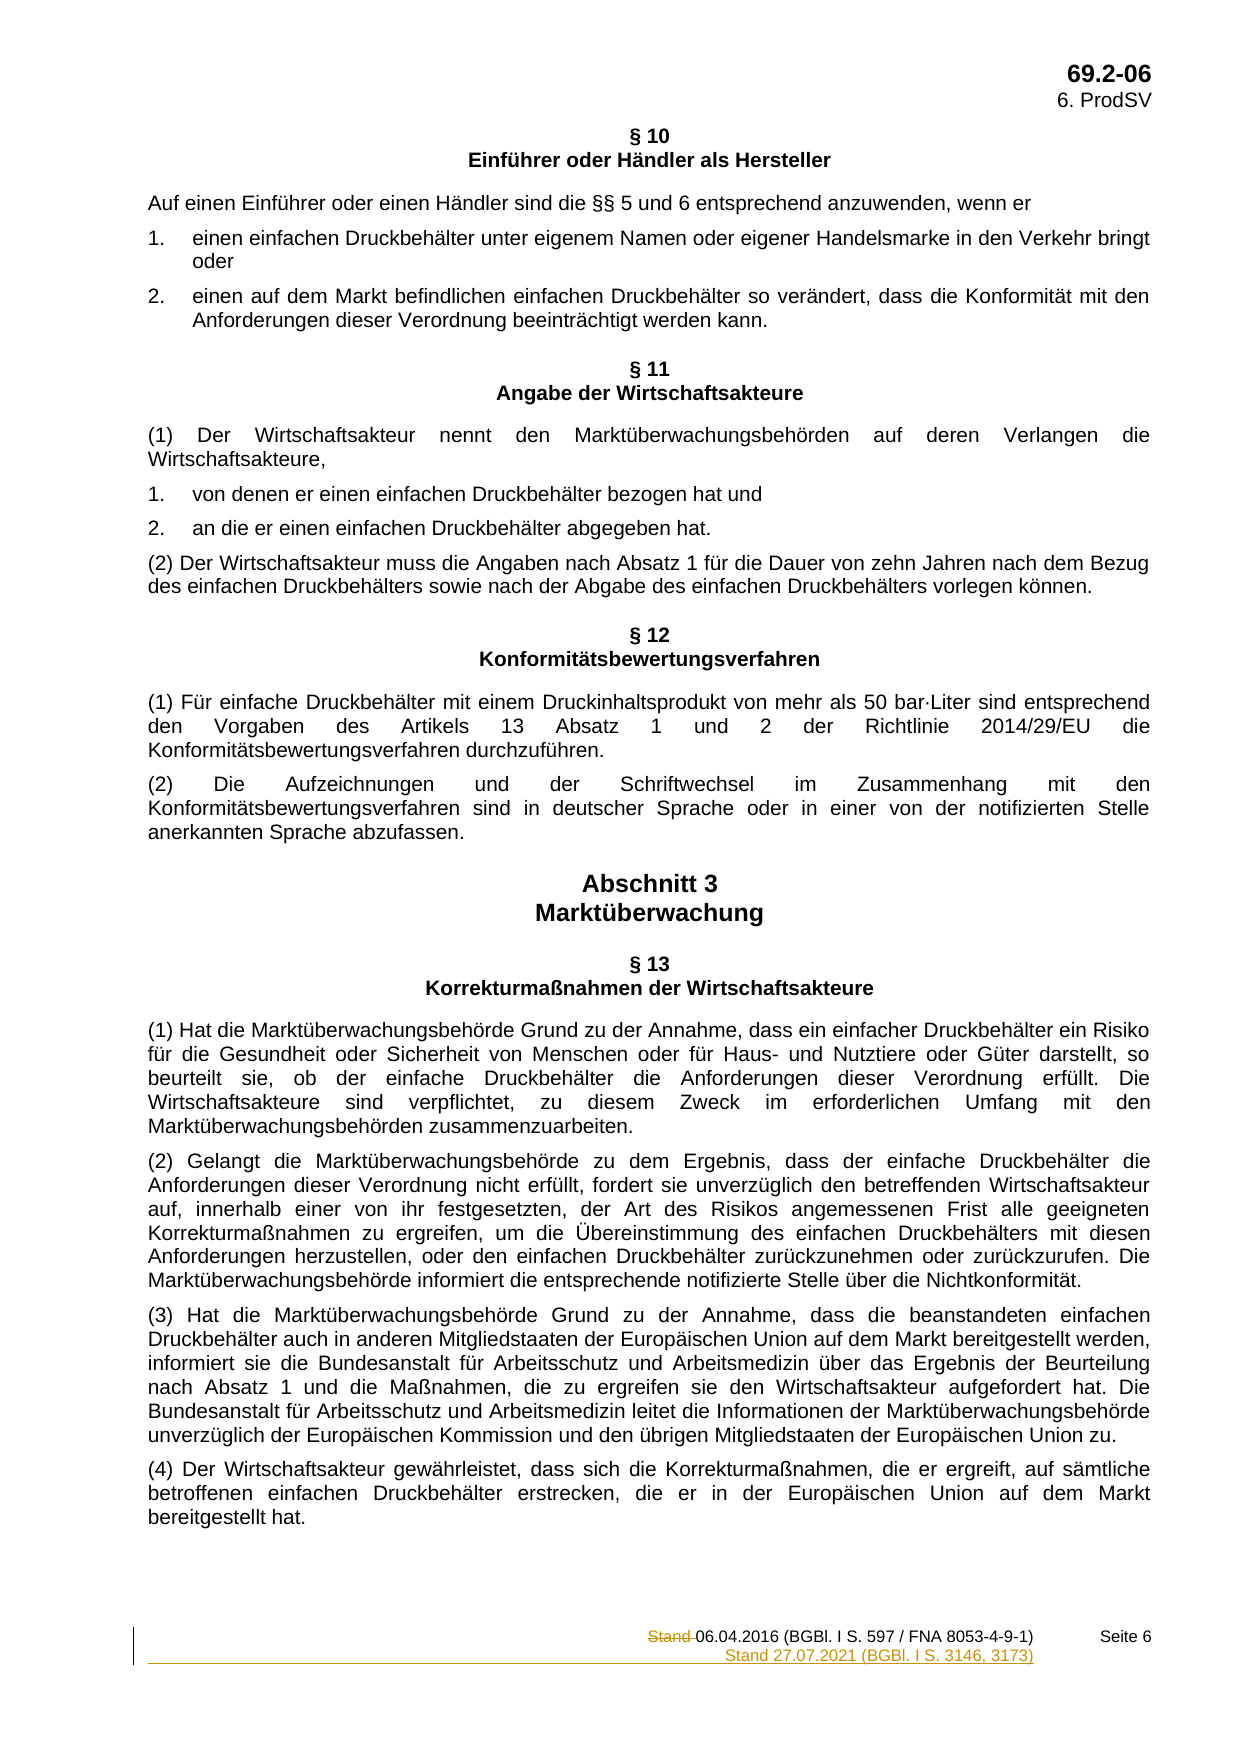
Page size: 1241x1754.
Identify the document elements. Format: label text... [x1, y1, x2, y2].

text 2. einen auf dem Markt befindlichen einfachen Druckbehälter so verändert, dass die Konformität mit den Anforderungen dieser Verordnung beeinträchtigt werden kann. [148, 284, 1152, 332]
text (1) Der Wirtschaftsakteur nennt den Marktüberwachungsbehörden auf deren Verlangen die Wirtschaftsakteure, [148, 423, 1152, 471]
subtitle § 10 Einführer oder Händler als Hersteller [148, 124, 1152, 172]
text (4) Der Wirtschaftsakteur gewährleistet, dass sich die Korrekturmaßnahmen, die er ergreift, auf sämtliche betroffenen einfachen Druckbehälter erstrecken, die er in der Europäischen Union auf dem Markt bereitgestellt hat. [148, 1457, 1152, 1529]
text 2. an die er einen einfachen Druckbehälter abgegeben hat. [148, 516, 1152, 540]
text (1) Für einfache Druckbehälter mit einem Druckinhaltsprodukt von mehr als 50 bar∙Liter sind entsprechend den Vorgaben des Artikels 13 Absatz 1 und 2 der Richtlinie 2014/29/EU die Konformitätsbewertungsverfahren durchzuführen. [148, 690, 1152, 762]
text (2) Die Aufzeichnungen und der Schriftwechsel im Zusammenhang mit den Konformitätsbewertungsverfahren sind in deutscher Sprache oder in einer von der notifizierten Stelle anerkannten Sprache abzufassen. [148, 772, 1152, 844]
text 1. von denen er einen einfachen Druckbehälter bezogen hat und [148, 482, 1152, 506]
subtitle § 12 Konformitätsbewertungsverfahren [148, 623, 1152, 671]
text (2) Der Wirtschaftsakteur muss die Angaben nach Absatz 1 für die Dauer von zehn Jahren nach dem Bezug des einfachen Druckbehälters sowie nach der Abgabe des einfachen Druckbehälters vorlegen können. [148, 550, 1152, 598]
subtitle Abschnitt 3 Marktüberwachung [148, 869, 1152, 927]
text (1) Hat die Marktüberwachungsbehörde Grund zu der Annahme, dass ein einfacher Druckbehälter ein Risiko für die Gesundheit oder Sicherheit von Menschen oder für Haus- und Nutztiere oder Güter darstellt, so beurteilt sie, ob der einfache Druckbehälter die Anforderungen dieser Verordnung erfüllt. Die Wirtschaftsakteure sind verpflichtet, zu diesem Zweck im erforderlichen Umfang mit den Marktüberwachungsbehörden zusammenzuarbeiten. [148, 1018, 1152, 1138]
text 1. einen einfachen Druckbehälter unter eigenem Namen oder eigener Handelsmarke in den Verkehr bringt oder [148, 225, 1152, 273]
text (3) Hat die Marktüberwachungsbehörde Grund zu der Annahme, dass die beanstandeten einfachen Druckbehälter auch in anderen Mitgliedstaaten der Europäischen Union auf dem Markt bereitgestellt werden, informiert sie die Bundesanstalt für Arbeitsschutz und Arbeitsmedizin über das Ergebnis der Beurteilung nach Absatz 1 und die Maßnahmen, die zu ergreifen sie den Wirtschaftsakteur aufgefordert hat. Die Bundesanstalt für Arbeitsschutz und Arbeitsmedizin leitet die Informationen der Marktüberwachungsbehörde unverzüglich der Europäischen Kommission und den übrigen Mitgliedstaaten der Europäischen Union zu. [148, 1303, 1152, 1446]
text (2) Gelangt die Marktüberwachungsbehörde zu dem Ergebnis, dass der einfache Druckbehälter die Anforderungen dieser Verordnung nicht erfüllt, fordert sie unverzüglich den betreffenden Wirtschaftsakteur auf, innerhalb einer von ihr festgesetzten, der Art des Risikos angemessenen Frist alle geeigneten Korrekturmaßnahmen zu ergreifen, um die Übereinstimmung des einfachen Druckbehälters mit diesen Anforderungen herzustellen, oder den einfachen Druckbehälter zurückzunehmen oder zurückzurufen. Die Marktüberwachungsbehörde informiert die entsprechende notifizierte Stelle über die Nichtkonformität. [148, 1148, 1152, 1292]
text Auf einen Einführer oder einen Händler sind die §§ 5 und 6 entsprechend anzuwenden, wenn er [148, 191, 1152, 215]
subtitle § 13 Korrekturmaßnahmen der Wirtschaftsakteure [148, 952, 1152, 999]
subtitle § 11 Angabe der Wirtschaftsakteure [148, 357, 1152, 404]
